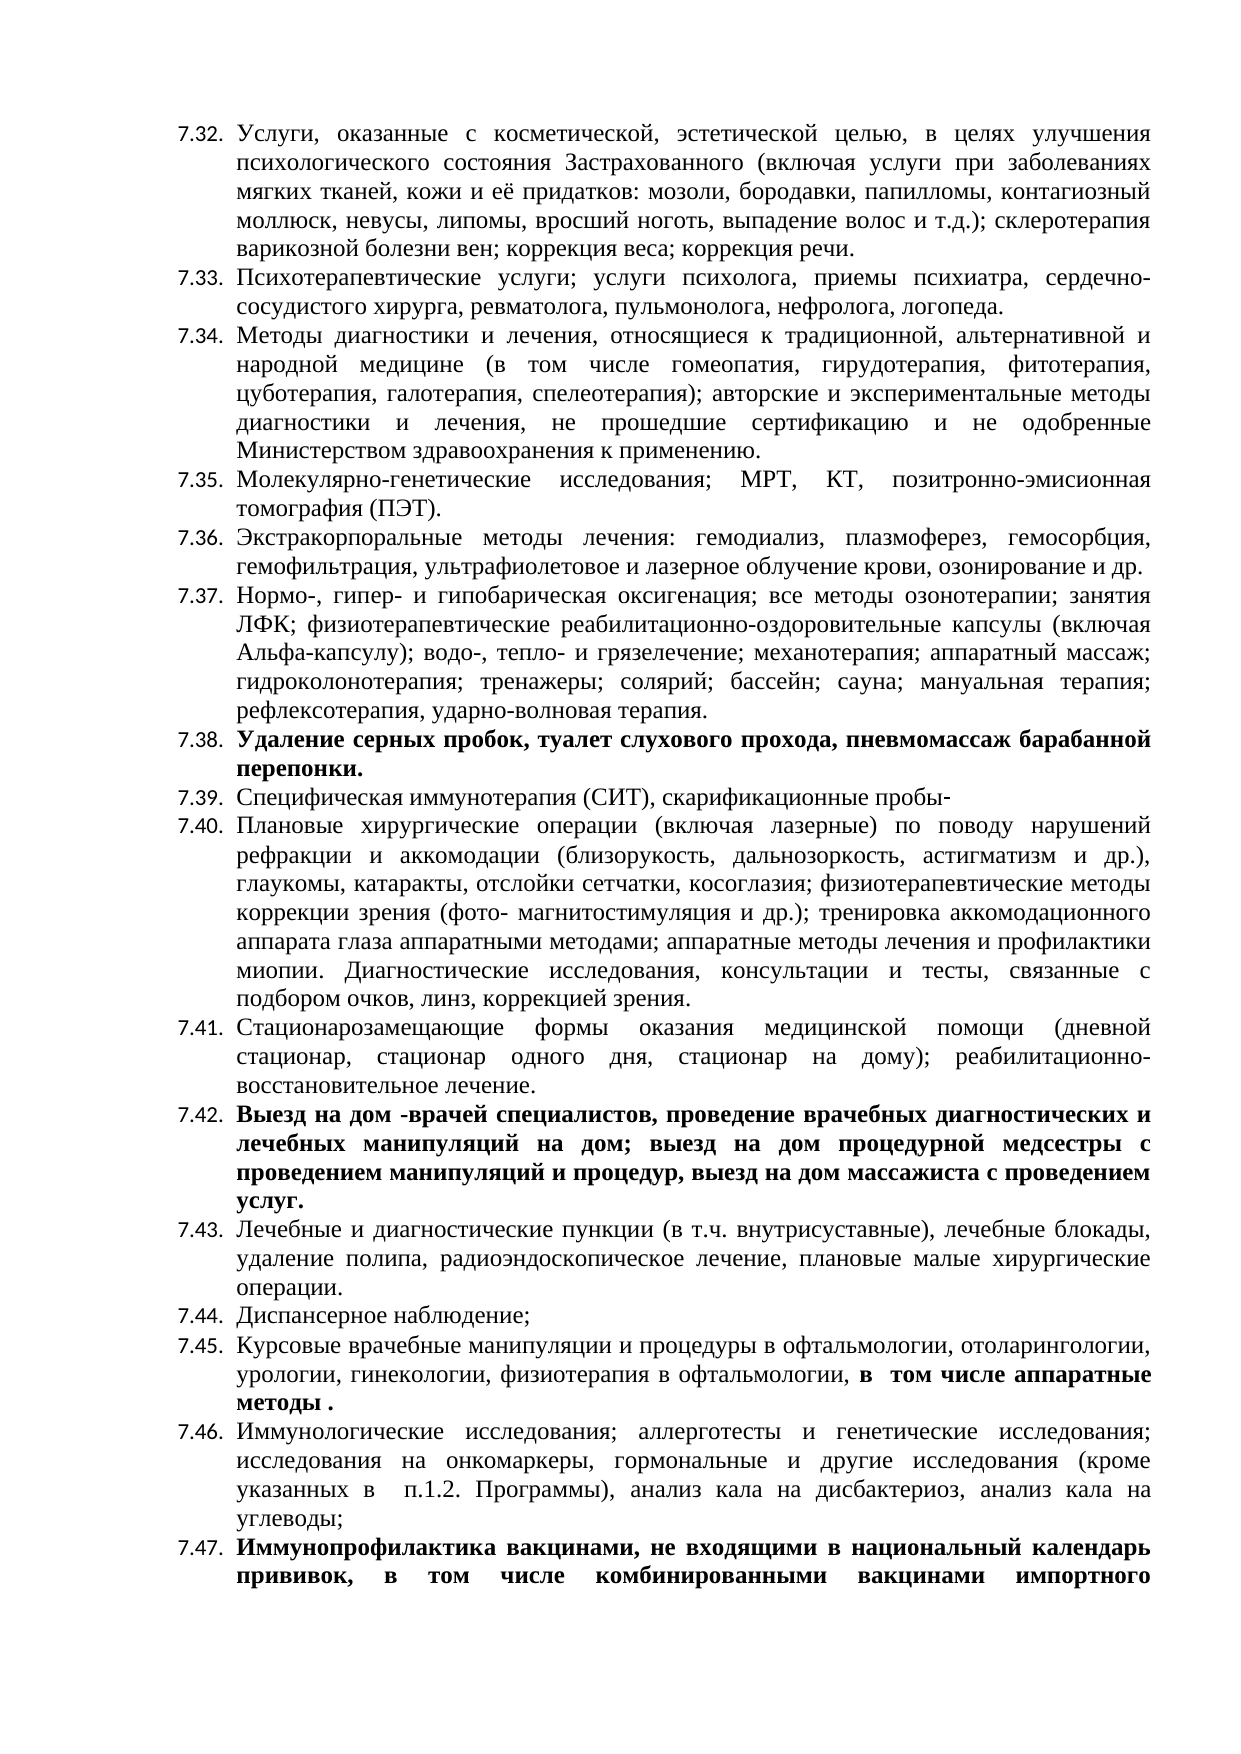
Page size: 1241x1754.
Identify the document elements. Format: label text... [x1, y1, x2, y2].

list Методы диагностики и лечения, относящиеся к традиционной, альтернативной и народной медицине (в том числе гомеопатия, гирудотерапия, фитотерапия, цуботерапия, галотерапия, спелеотерапия); авторские и экспериментальные методы диагностики и лечения, не прошедшие сертификацию и не одобренные Министерством здравоохранения к применению. [177, 320, 1152, 464]
list Диспансерное наблюдение; [177, 1301, 1152, 1330]
list Нормо-, гипер- и гипобарическая оксигенация; все методы озонотерапии; занятия ЛФК; физиотерапевтические реабилитационно-оздоровительные капсулы (включая Альфа-капсулу); водо-, тепло- и грязелечение; механотерапия; аппаратный массаж; гидроколонотерапия; тренажеры; солярий; бассейн; сауна; мануальная терапия; рефлексотерапия, ударно-волновая терапия. [177, 580, 1152, 724]
list Выезд на дом -врачей специалистов, проведение врачебных диагностических и лечебных манипуляций на дом; выезд на дом процедурной медсестры с проведением манипуляций и процедур, выезд на дом массажиста с проведением услуг. [177, 1099, 1152, 1214]
list Экстракорпоральные методы лечения: гемодиализ, плазмоферез, гемосорбция, гемофильтрация, ультрафиолетовое и лазерное облучение крови, озонирование и др. [177, 522, 1152, 580]
list Иммунологические исследования; аллерготесты и генетические исследования; исследования на онкомаркеры, гормональные и другие исследования (кроме указанных в п.1.2. Программы), анализ кала на дисбактериоз, анализ кала на углеводы; [177, 1416, 1152, 1532]
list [177, 1532, 1152, 1589]
list Психотерапевтические услуги; услуги психолога, приемы психиатра, сердечно-сосудистого хирурга, ревматолога, пульмонолога, нефролога, логопеда. [177, 262, 1152, 320]
list Специфическая иммунотерапия (СИТ), скарификационные пробы [177, 782, 1152, 811]
list Лечебные и диагностические пункции (в т.ч. внутрисуставные), лечебные блокады, удаление полипа, радиоэндоскопическое лечение, плановые малые хирургические операции. [177, 1214, 1152, 1301]
list Молекулярно-генетические исследования; МРТ, КТ, позитронно-эмисионная томография (ПЭТ). [177, 464, 1152, 522]
list Курсовые врачебные манипуляции и процедуры в офтальмологии, отоларингологии, урологии, гинекологии, физиотерапия в офтальмологии, в том числе аппаратные методы . [177, 1330, 1152, 1416]
list Стационарозамещающие формы оказания медицинской помощи (дневной стационар, стационар одного дня, стационар на дому); реабилитационно-восстановительное лечение. [177, 1012, 1152, 1099]
list Плановые хирургические операции (включая лазерные) по поводу нарушений рефракции и аккомодации (близорукость, дальнозоркость, астигматизм и др.), глаукомы, катаракты, отслойки сетчатки, косоглазия; физиотерапевтические методы коррекции зрения (фото- магнитостимуляция и др.); тренировка аккомодационного аппарата глаза аппаратными методами; аппаратные методы лечения и профилактики миопии. Диагностические исследования, консультации и тесты, связанные с подбором очков, линз, коррекцией зрения. [177, 811, 1152, 1012]
list Удаление серных пробок, туалет слухового прохода, пневмомассаж барабанной перепонки. [177, 724, 1152, 782]
list Услуги, оказанные с косметической, эстетической целью, в целях улучшения психологического состояния Застрахованного (включая услуги при заболеваниях мягких тканей, кожи и её придатков: мозоли, бородавки, папилломы, контагиозный моллюск, невусы, липомы, вросший ноготь, выпадение волос и т.д.); склеротерапия варикозной болезни вен; коррекция веса; коррекция речи. [177, 118, 1152, 262]
